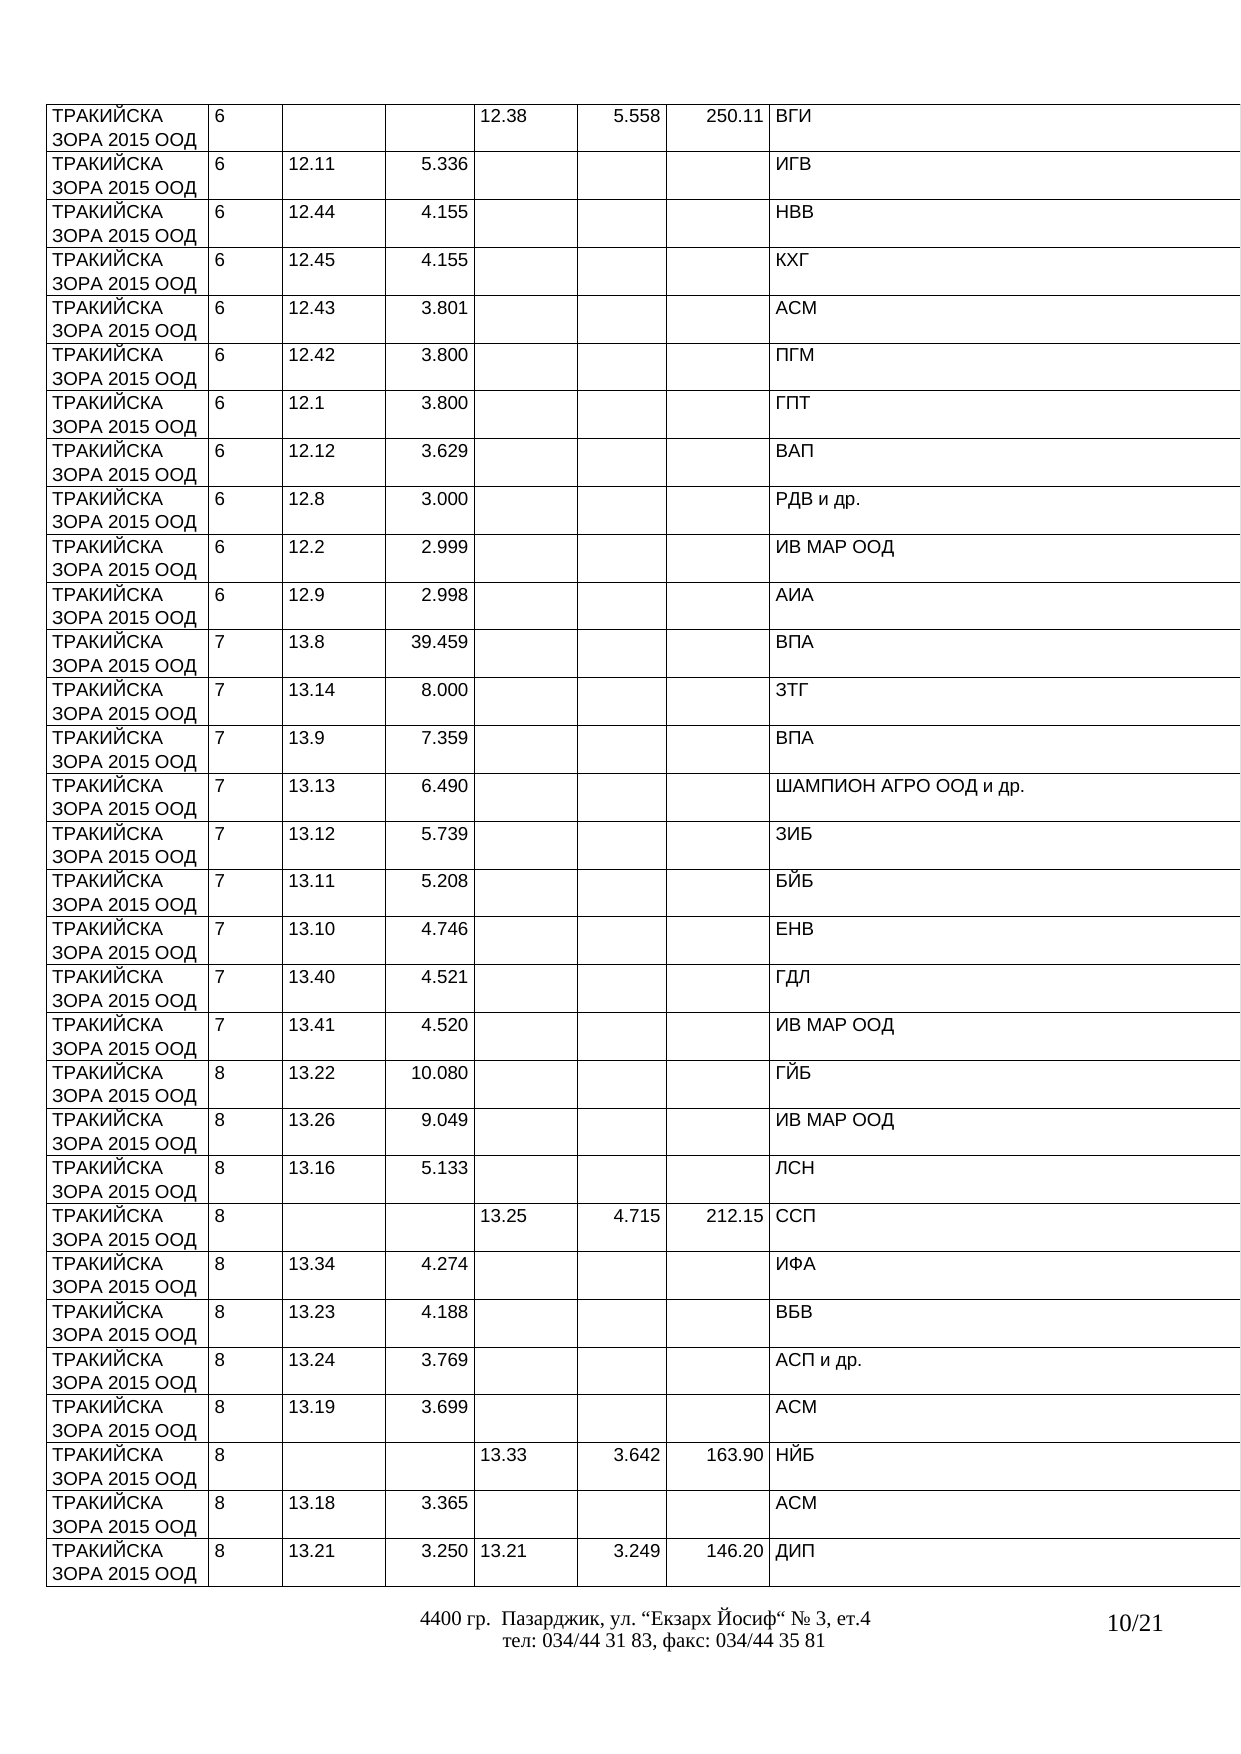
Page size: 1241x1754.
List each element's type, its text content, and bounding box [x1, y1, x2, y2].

table_cell 6 [209, 583, 282, 629]
table_cell [578, 248, 666, 295]
table_cell ТРАКИЙСКА ЗОРА 2015 ООД [47, 1348, 208, 1394]
table_cell [475, 870, 577, 916]
table_cell [475, 774, 577, 821]
table_cell 5.739 [386, 822, 474, 868]
table_cell 6 [209, 296, 282, 342]
table_cell [667, 1013, 769, 1060]
table_cell [578, 774, 666, 821]
table_cell 3.249 [578, 1539, 666, 1586]
table_cell [578, 200, 666, 247]
table_cell [578, 583, 666, 629]
table_cell АСП и др. [770, 1348, 1240, 1394]
table_cell ТРАКИЙСКА ЗОРА 2015 ООД [47, 296, 208, 342]
table_cell [475, 630, 577, 677]
table_cell 7 [209, 726, 282, 773]
table_cell [578, 965, 666, 1012]
table_cell 8 [209, 1156, 282, 1203]
table_cell 146.20 [667, 1539, 769, 1586]
table_cell 6 [209, 248, 282, 295]
table_cell [578, 152, 666, 199]
table_cell 6 [209, 439, 282, 486]
table_cell [475, 822, 577, 868]
table_cell 6 [209, 105, 282, 151]
table_cell [667, 583, 769, 629]
table_cell [386, 1204, 474, 1251]
table_cell ИВ МАР ООД [770, 1109, 1240, 1155]
table_cell 5.558 [578, 105, 666, 151]
table_cell [578, 391, 666, 438]
table_cell 7 [209, 870, 282, 916]
table_cell [667, 535, 769, 582]
table_cell [475, 1300, 577, 1347]
table_cell [667, 870, 769, 916]
table_cell [667, 774, 769, 821]
table_cell ТРАКИЙСКА ЗОРА 2015 ООД [47, 391, 208, 438]
table_cell [667, 965, 769, 1012]
table_cell 5.336 [386, 152, 474, 199]
table_cell 6.490 [386, 774, 474, 821]
table_cell [475, 965, 577, 1012]
table_cell [578, 1348, 666, 1394]
table_cell [578, 535, 666, 582]
table_cell 13.33 [475, 1443, 577, 1490]
table_cell ВПА [770, 726, 1240, 773]
table_cell ТРАКИЙСКА ЗОРА 2015 ООД [47, 1013, 208, 1060]
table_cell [47, 1539, 208, 1586]
table_cell ДИП [770, 1539, 1240, 1586]
table_cell [578, 678, 666, 725]
table_cell ИВ МАР ООД [770, 535, 1240, 582]
table_cell [283, 105, 385, 151]
table_cell 13.21 [475, 1539, 577, 1586]
table_cell ТРАКИЙСКА ЗОРА 2015 ООД [47, 439, 208, 486]
table_cell 13.40 [283, 965, 385, 1012]
table_cell [475, 1156, 577, 1203]
table_cell ТРАКИЙСКА ЗОРА 2015 ООД [47, 344, 208, 390]
table_cell 8 [209, 1300, 282, 1347]
table_cell 13.9 [283, 726, 385, 773]
table_cell [475, 726, 577, 773]
table_cell ТРАКИЙСКА ЗОРА 2015 ООД [47, 583, 208, 629]
table_cell 5.133 [386, 1156, 474, 1203]
table_cell 8 [209, 1395, 282, 1442]
table_cell 6 [209, 487, 282, 534]
table_cell 13.14 [283, 678, 385, 725]
table_cell ТРАКИЙСКА ЗОРА 2015 ООД [47, 1491, 208, 1538]
table_cell 13.23 [283, 1300, 385, 1347]
table_cell 12.9 [283, 583, 385, 629]
table_cell 3.699 [386, 1395, 474, 1442]
table_cell РДВ и др. [770, 487, 1240, 534]
table_cell 6 [209, 535, 282, 582]
table_cell [667, 1109, 769, 1155]
table_cell [667, 439, 769, 486]
table_cell [475, 1061, 577, 1107]
table_cell [578, 917, 666, 964]
table_cell ВБВ [770, 1300, 1240, 1347]
table_cell [667, 248, 769, 295]
table_cell 5.208 [386, 870, 474, 916]
table_cell [578, 1252, 666, 1299]
table_cell 8 [209, 1348, 282, 1394]
table_cell [578, 487, 666, 534]
table_cell [578, 1156, 666, 1203]
table_cell 2.998 [386, 583, 474, 629]
table_cell [578, 1109, 666, 1155]
table_cell [283, 1443, 385, 1490]
table_cell ТРАКИЙСКА ЗОРА 2015 ООД [47, 1395, 208, 1442]
table_cell 9.049 [386, 1109, 474, 1155]
table_cell [667, 822, 769, 868]
table_cell 2.999 [386, 535, 474, 582]
table_cell [475, 1395, 577, 1442]
table_cell [667, 1252, 769, 1299]
table_cell 4.155 [386, 200, 474, 247]
table_cell 4.274 [386, 1252, 474, 1299]
table_cell 3.769 [386, 1348, 474, 1394]
table_cell БЙБ [770, 870, 1240, 916]
table_cell 13.26 [283, 1109, 385, 1155]
table_cell 13.13 [283, 774, 385, 821]
table_cell 3.000 [386, 487, 474, 534]
table_cell [667, 917, 769, 964]
table_cell [667, 152, 769, 199]
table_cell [47, 105, 208, 151]
table_cell ТРАКИЙСКА ЗОРА 2015 ООД [47, 1156, 208, 1203]
table_cell ТРАКИЙСКА ЗОРА 2015 ООД [47, 1300, 208, 1347]
table_cell 10.080 [386, 1061, 474, 1107]
table_cell 8.000 [386, 678, 474, 725]
table_cell [667, 1156, 769, 1203]
table_cell ТРАКИЙСКА ЗОРА 2015 ООД [47, 774, 208, 821]
table_cell 12.44 [283, 200, 385, 247]
table_cell [667, 726, 769, 773]
table_cell 7 [209, 774, 282, 821]
table_cell ЗТГ [770, 678, 1240, 725]
table_cell 12.12 [283, 439, 385, 486]
table_cell [475, 487, 577, 534]
table_cell 13.10 [283, 917, 385, 964]
table_cell [667, 391, 769, 438]
table_cell [475, 152, 577, 199]
table_cell [667, 1491, 769, 1538]
table_cell [578, 296, 666, 342]
table_cell [667, 344, 769, 390]
table_cell ТРАКИЙСКА ЗОРА 2015 ООД [47, 1204, 208, 1251]
table_cell ИФА [770, 1252, 1240, 1299]
table_cell 163.90 [667, 1443, 769, 1490]
table_cell 3.642 [578, 1443, 666, 1490]
table_cell 13.22 [283, 1061, 385, 1107]
table_cell [475, 917, 577, 964]
table_cell ВПА [770, 630, 1240, 677]
table_cell ТРАКИЙСКА ЗОРА 2015 ООД [47, 1109, 208, 1155]
table_cell [475, 248, 577, 295]
table_cell 8 [209, 1539, 282, 1586]
table_cell 4.520 [386, 1013, 474, 1060]
table_cell 3.800 [386, 344, 474, 390]
table_cell ТРАКИЙСКА ЗОРА 2015 ООД [47, 200, 208, 247]
table_cell ТРАКИЙСКА ЗОРА 2015 ООД [47, 152, 208, 199]
table_cell 4.715 [578, 1204, 666, 1251]
table_cell АИА [770, 583, 1240, 629]
table_cell 8 [209, 1204, 282, 1251]
table_cell [578, 1300, 666, 1347]
table_cell 12.38 [475, 105, 577, 151]
table_cell ТРАКИЙСКА ЗОРА 2015 ООД [47, 630, 208, 677]
table_cell [475, 296, 577, 342]
table_cell ТРАКИЙСКА ЗОРА 2015 ООД [47, 1443, 208, 1490]
table_cell ТРАКИЙСКА ЗОРА 2015 ООД [47, 248, 208, 295]
table_cell 4.188 [386, 1300, 474, 1347]
table_cell [475, 1252, 577, 1299]
table_cell 39.459 [386, 630, 474, 677]
table_cell [475, 535, 577, 582]
table_cell [475, 1013, 577, 1060]
table_cell [667, 296, 769, 342]
table_cell 7 [209, 1013, 282, 1060]
table_cell [578, 439, 666, 486]
table_cell ТРАКИЙСКА ЗОРА 2015 ООД [47, 487, 208, 534]
table_cell 12.1 [283, 391, 385, 438]
table_cell ЗИБ [770, 822, 1240, 868]
table_cell ЕНВ [770, 917, 1240, 964]
table_cell [475, 1348, 577, 1394]
table_cell 12.2 [283, 535, 385, 582]
table_cell 7 [209, 917, 282, 964]
table_cell 13.19 [283, 1395, 385, 1442]
table_cell [667, 630, 769, 677]
table_cell [667, 200, 769, 247]
table_cell 12.8 [283, 487, 385, 534]
table_cell [475, 200, 577, 247]
table_cell ТРАКИЙСКА ЗОРА 2015 ООД [47, 535, 208, 582]
table_cell 13.11 [283, 870, 385, 916]
table_cell 4.746 [386, 917, 474, 964]
table_cell 7 [209, 630, 282, 677]
table_cell [578, 344, 666, 390]
table_cell ТРАКИЙСКА ЗОРА 2015 ООД [47, 917, 208, 964]
table_cell [386, 105, 474, 151]
table_cell ШАМПИОН АГРО ООД и др. [770, 774, 1240, 821]
table_cell [386, 1443, 474, 1490]
table_cell 6 [209, 152, 282, 199]
table_cell 12.11 [283, 152, 385, 199]
table_cell [667, 1061, 769, 1107]
table_cell [667, 678, 769, 725]
table_cell 7 [209, 822, 282, 868]
table_cell [578, 822, 666, 868]
table_cell 3.800 [386, 391, 474, 438]
table_cell 13.12 [283, 822, 385, 868]
table_cell НВВ [770, 200, 1240, 247]
table_cell 8 [209, 1061, 282, 1107]
table_cell [667, 487, 769, 534]
table_cell [475, 583, 577, 629]
table_cell АСМ [770, 1395, 1240, 1442]
table_cell ТРАКИЙСКА ЗОРА 2015 ООД [47, 870, 208, 916]
table_cell [475, 439, 577, 486]
table_cell ИВ МАР ООД [770, 1013, 1240, 1060]
table_cell ВАП [770, 439, 1240, 486]
table_cell 6 [209, 391, 282, 438]
table_cell [578, 1013, 666, 1060]
table_cell ВГИ [770, 105, 1240, 151]
table_cell ПГМ [770, 344, 1240, 390]
table_cell 13.18 [283, 1491, 385, 1538]
table_cell ТРАКИЙСКА ЗОРА 2015 ООД [47, 726, 208, 773]
table_cell 3.801 [386, 296, 474, 342]
table_cell 13.21 [283, 1539, 385, 1586]
table_cell 13.34 [283, 1252, 385, 1299]
table_cell ГПТ [770, 391, 1240, 438]
table_cell ТРАКИЙСКА ЗОРА 2015 ООД [47, 822, 208, 868]
table_cell ИГВ [770, 152, 1240, 199]
table_cell 12.45 [283, 248, 385, 295]
table_cell ТРАКИЙСКА ЗОРА 2015 ООД [47, 1252, 208, 1299]
table_cell [578, 726, 666, 773]
table_cell 8 [209, 1491, 282, 1538]
table_cell [578, 1061, 666, 1107]
table_cell [475, 391, 577, 438]
table_cell 7 [209, 965, 282, 1012]
table_cell 6 [209, 200, 282, 247]
table_cell ЛСН [770, 1156, 1240, 1203]
table_cell 13.16 [283, 1156, 385, 1203]
table_cell 3.250 [386, 1539, 474, 1586]
table_cell 4.155 [386, 248, 474, 295]
table_cell 12.42 [283, 344, 385, 390]
table_cell [475, 1109, 577, 1155]
table_cell 7 [209, 678, 282, 725]
table_cell ГЙБ [770, 1061, 1240, 1107]
table_cell [578, 1395, 666, 1442]
table_cell КХГ [770, 248, 1240, 295]
table_cell 4.521 [386, 965, 474, 1012]
table_cell 7.359 [386, 726, 474, 773]
table_cell ТРАКИЙСКА ЗОРА 2015 ООД [47, 965, 208, 1012]
table_cell [578, 1491, 666, 1538]
table_cell ГДЛ [770, 965, 1240, 1012]
table_cell АСМ [770, 296, 1240, 342]
table_cell 3.365 [386, 1491, 474, 1538]
table_cell 8 [209, 1252, 282, 1299]
table_cell [667, 1395, 769, 1442]
table_cell [283, 1204, 385, 1251]
table_cell 13.25 [475, 1204, 577, 1251]
table_cell 8 [209, 1443, 282, 1490]
table_cell [475, 1491, 577, 1538]
table_cell 212.15 [667, 1204, 769, 1251]
table_cell АСМ [770, 1491, 1240, 1538]
table_cell 12.43 [283, 296, 385, 342]
table_cell [578, 870, 666, 916]
table_cell ТРАКИЙСКА ЗОРА 2015 ООД [47, 1061, 208, 1107]
table_cell [667, 1300, 769, 1347]
table_cell НЙБ [770, 1443, 1240, 1490]
table_cell [475, 344, 577, 390]
table_cell 6 [209, 344, 282, 390]
table_cell [667, 1348, 769, 1394]
table_cell 13.24 [283, 1348, 385, 1394]
table_cell 13.41 [283, 1013, 385, 1060]
table_cell [578, 630, 666, 677]
table_cell 13.8 [283, 630, 385, 677]
table_cell 3.629 [386, 439, 474, 486]
table_cell ТРАКИЙСКА ЗОРА 2015 ООД [47, 678, 208, 725]
table_cell 250.11 [667, 105, 769, 151]
table_cell ССП [770, 1204, 1240, 1251]
table_cell [475, 678, 577, 725]
table_cell 8 [209, 1109, 282, 1155]
